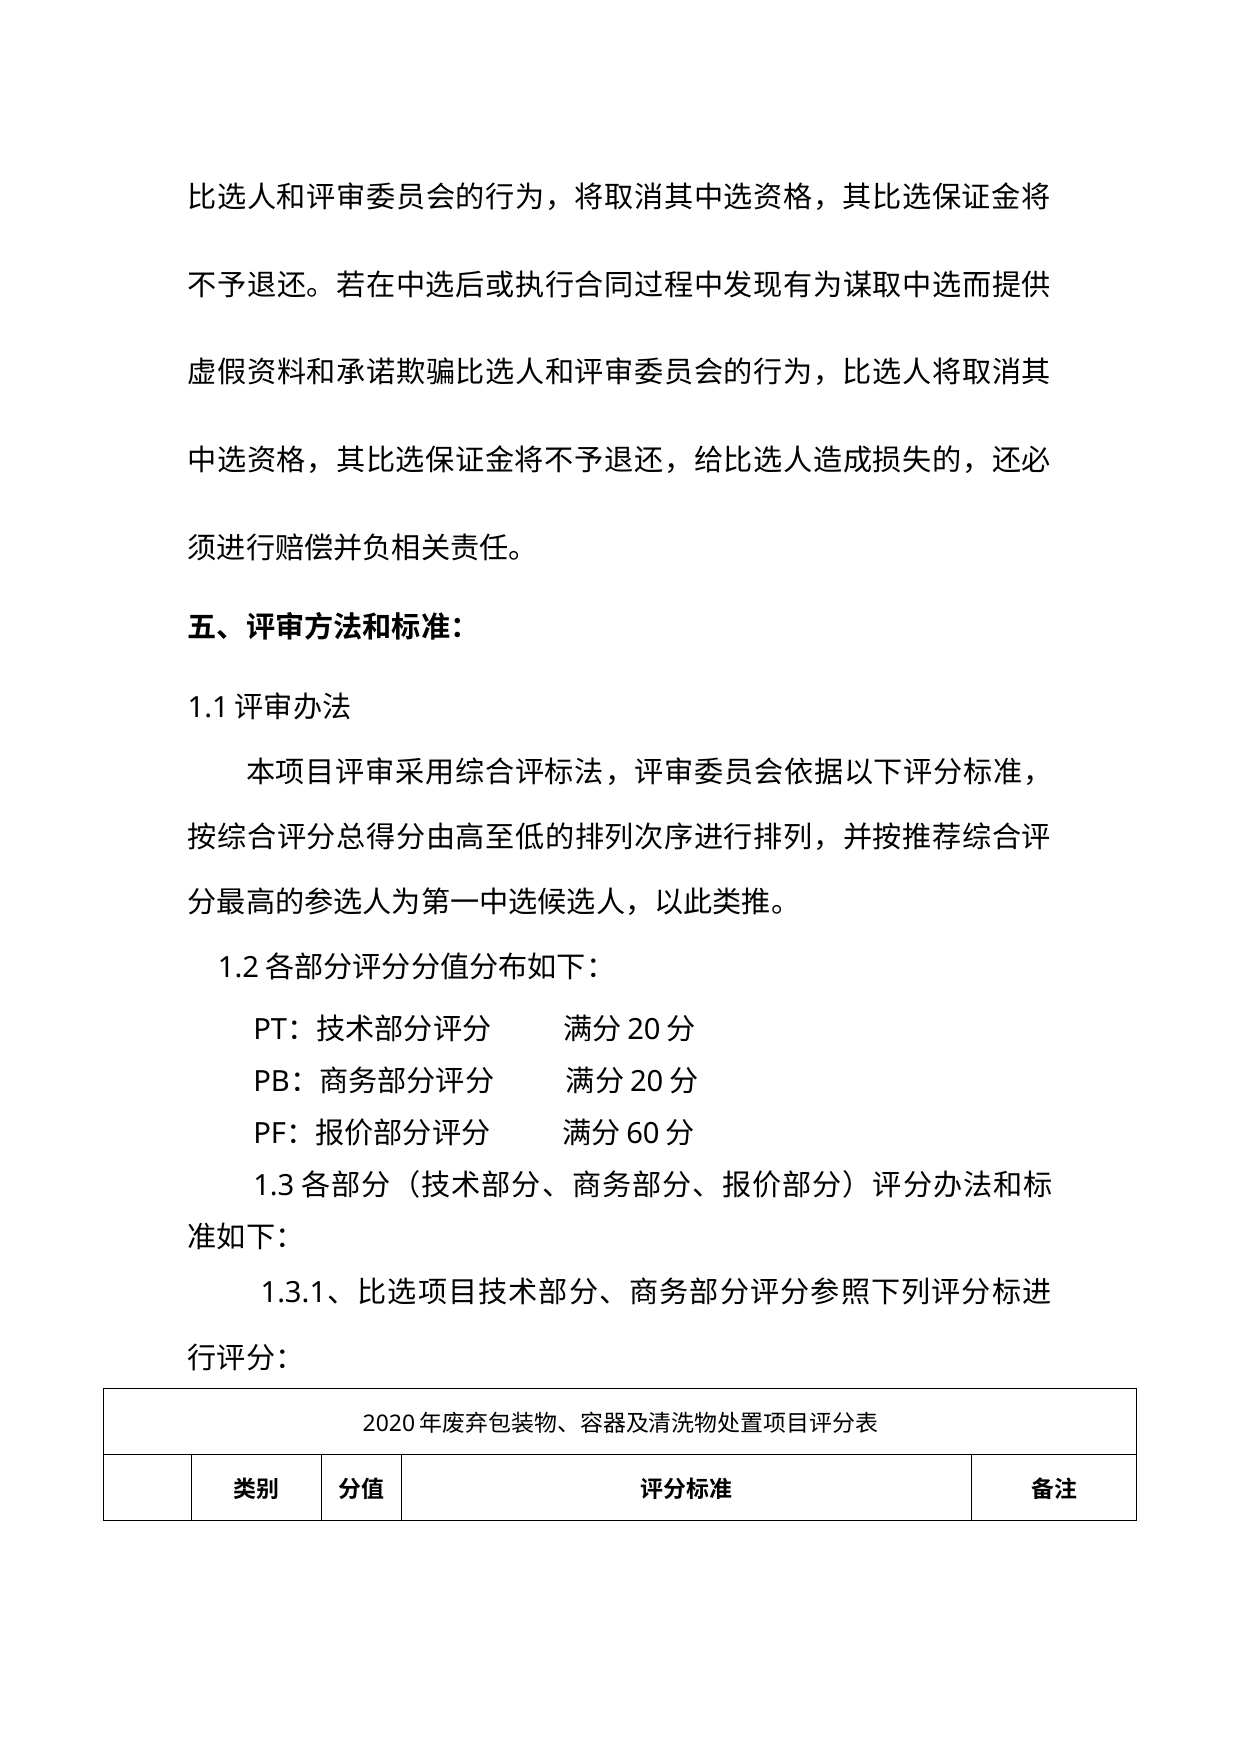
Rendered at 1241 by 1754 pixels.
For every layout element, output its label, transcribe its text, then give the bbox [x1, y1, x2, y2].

table_cell 分值 [322, 1455, 401, 1520]
text 1.1评审办法 [187, 672, 1053, 737]
text 五、评审方法和标准： [187, 593, 1053, 658]
table_cell 评分标准 [402, 1455, 971, 1520]
table_header 2020年废弃包装物、容器及清洗物处置项目评分表 [104, 1389, 1136, 1454]
text PB：商务部分评分 满分20分 [187, 1049, 1053, 1102]
table_cell 类别 [192, 1455, 321, 1520]
table_cell 备注 [972, 1455, 1136, 1520]
text 1.3.1、比选项目技术部分、商务部分评分参照下列评分标进行评分： [187, 1258, 1053, 1388]
text 1.2各部分评分分值分布如下： [187, 932, 1053, 997]
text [187, 162, 1053, 578]
text PT：技术部分评分 满分20分 [187, 997, 1053, 1049]
text PF：报价部分评分 满分60分 [187, 1102, 1053, 1154]
text 1.3各部分（技术部分、商务部分、报价部分）评分办法和标准如下： [187, 1154, 1053, 1258]
table_cell [104, 1455, 191, 1520]
text 本项目评审采用综合评标法，评审委员会依据以下评分标准，按综合评分总得分由高至低的排列次序进行排列，并按推荐综合评分最高的参选人为第一中选候选人，以此类推。 [187, 737, 1053, 932]
